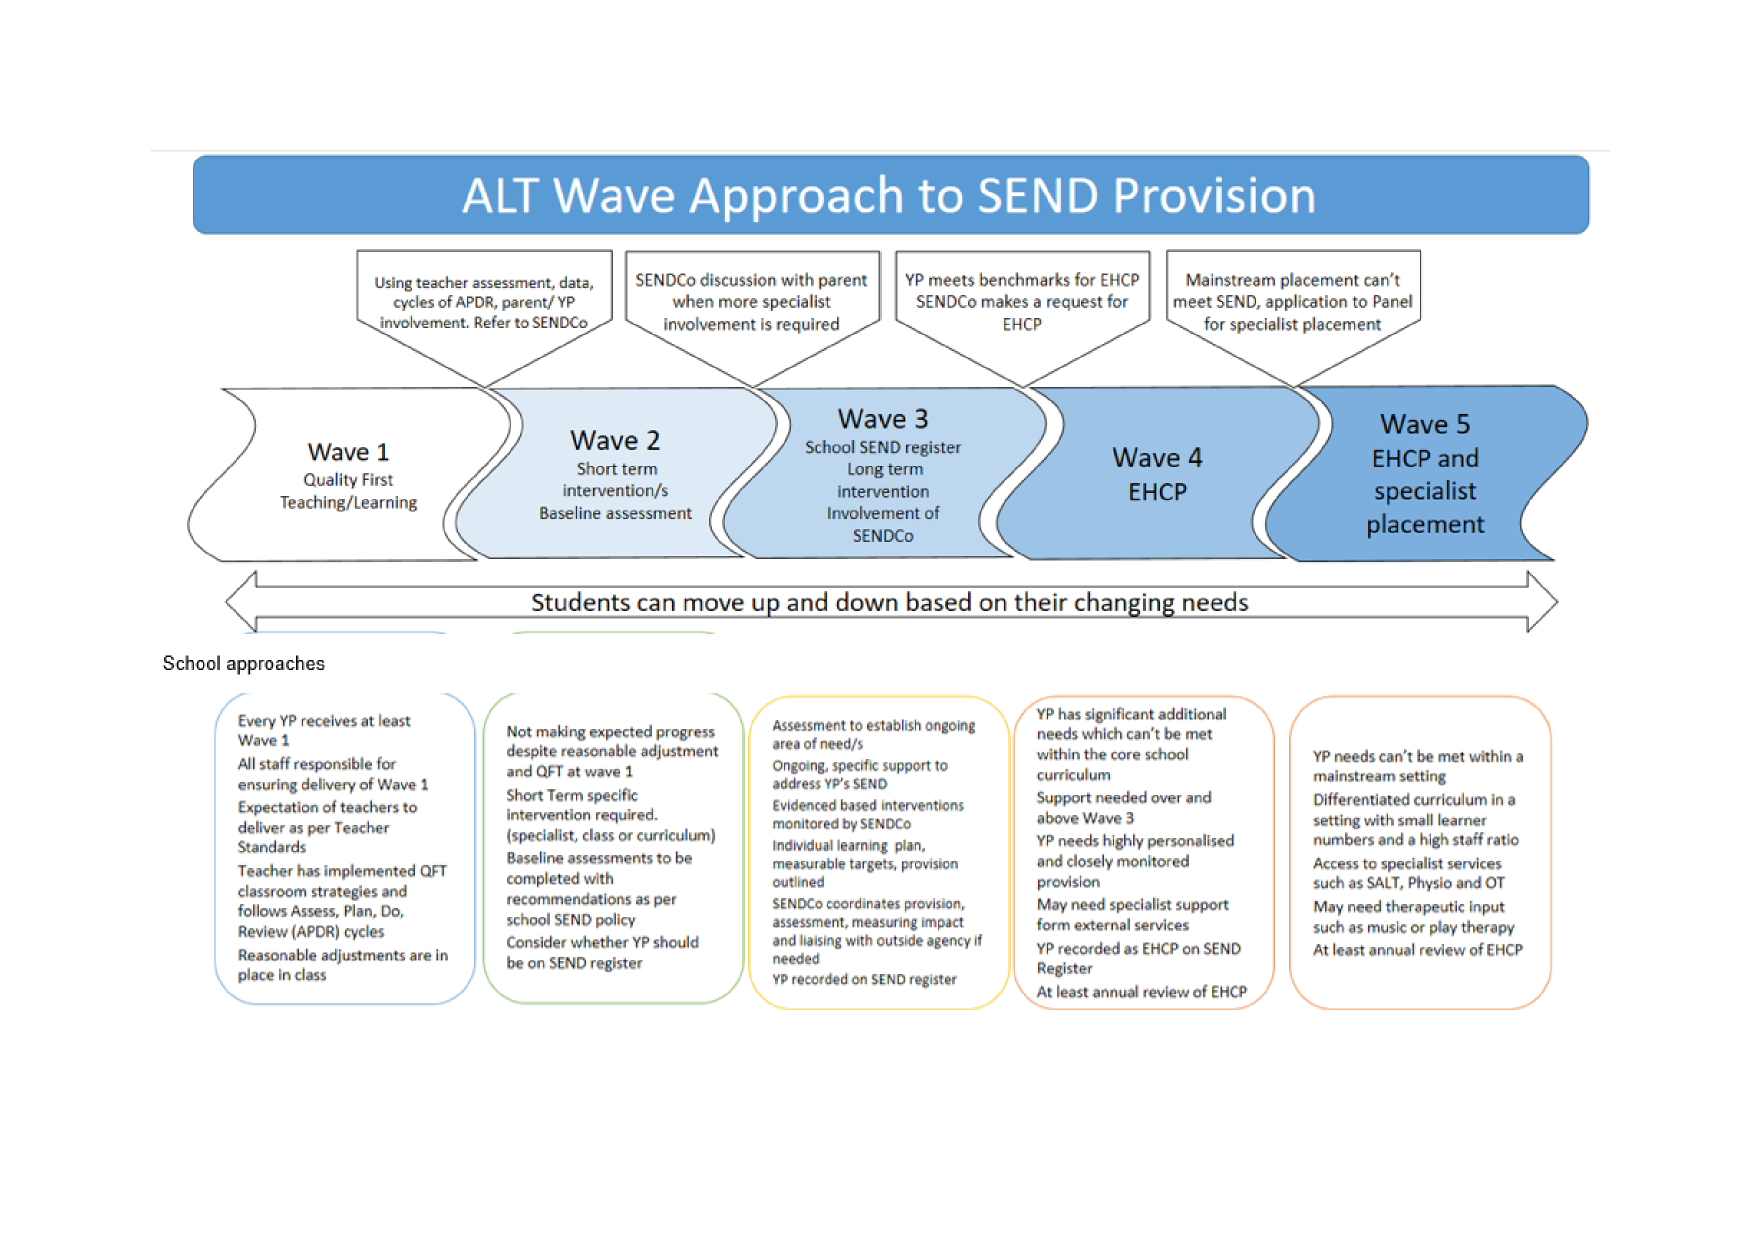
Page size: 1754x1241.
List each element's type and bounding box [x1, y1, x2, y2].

picture [150, 150, 1610, 1010]
